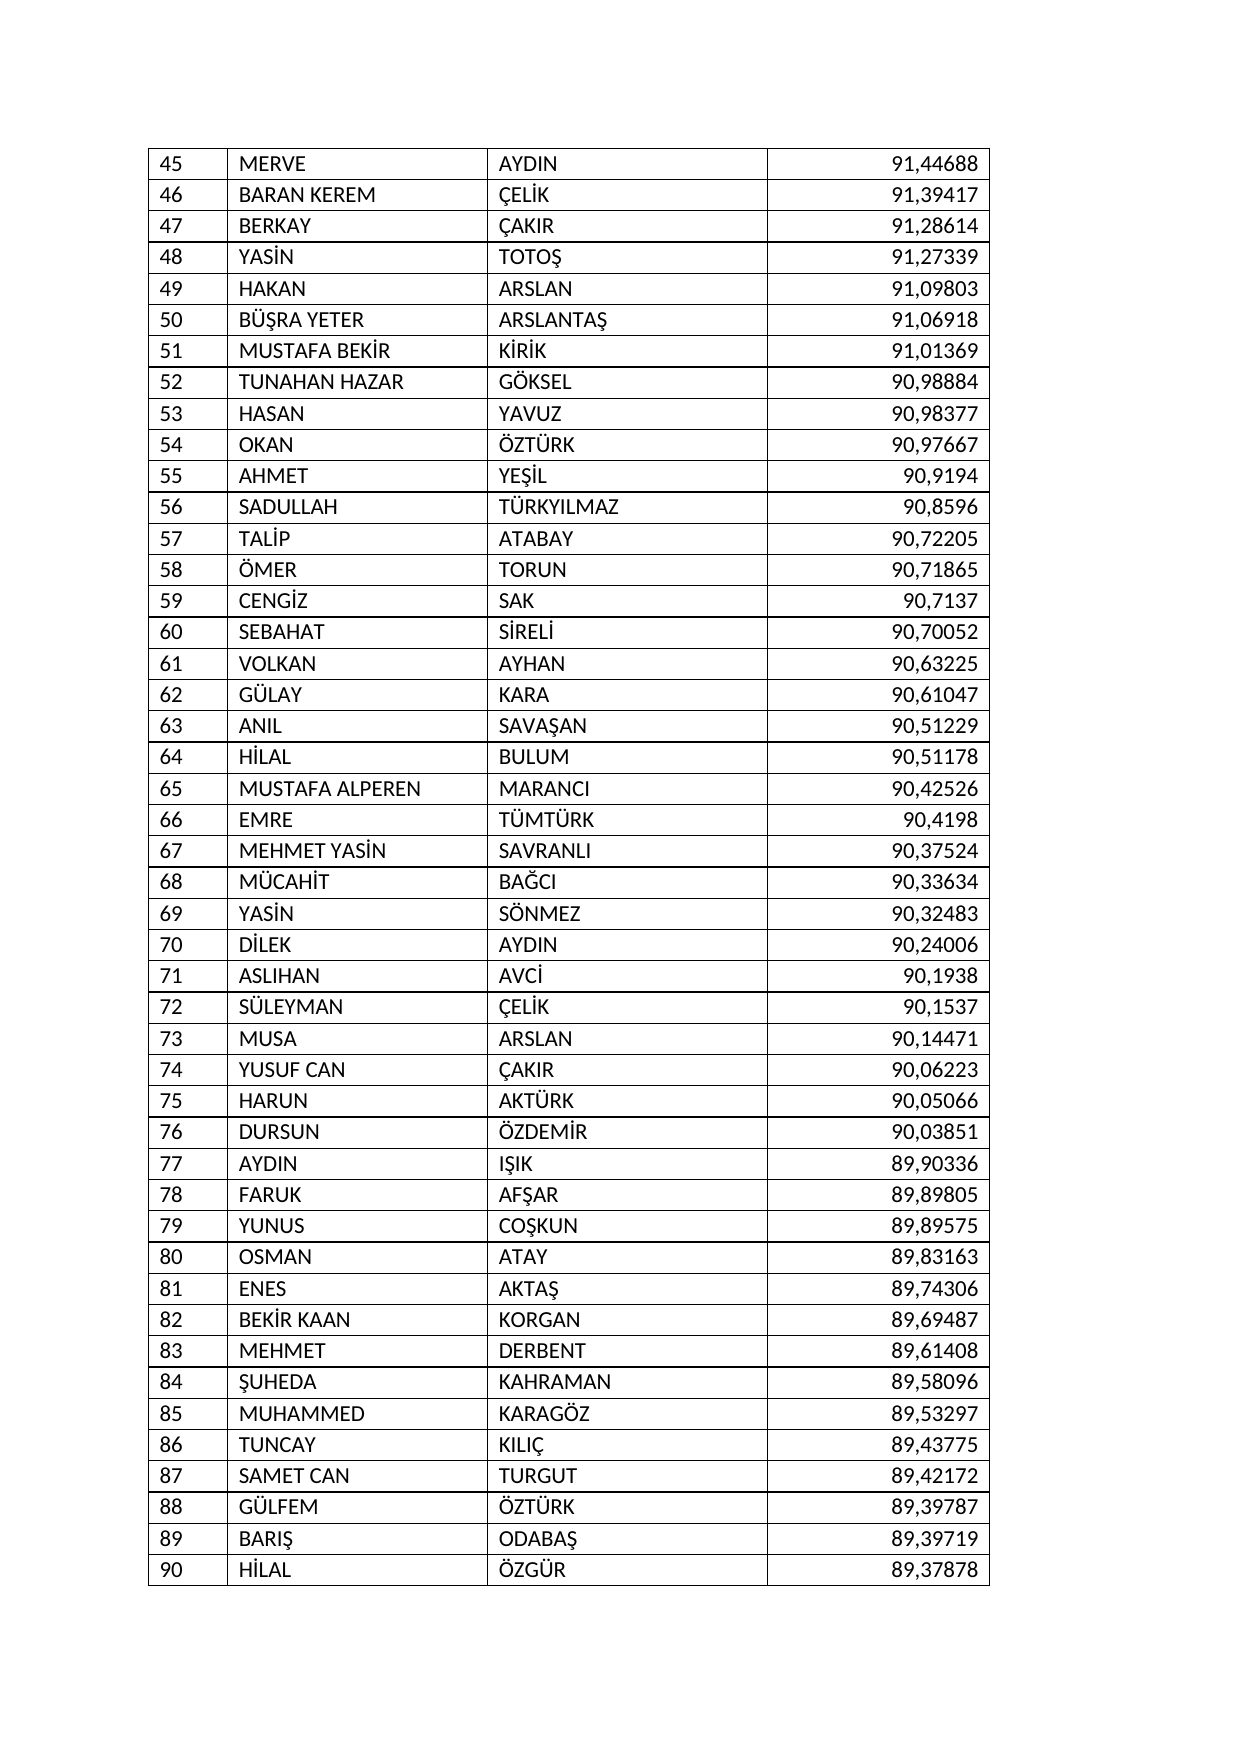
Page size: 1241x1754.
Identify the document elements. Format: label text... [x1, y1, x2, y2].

table_cell 91,06918 [768, 305, 989, 335]
table_cell 57 [149, 524, 227, 554]
table_cell OKAN [228, 430, 487, 460]
table_cell BEKİR KAAN [228, 1305, 487, 1335]
table_cell ENES [228, 1274, 487, 1304]
table_cell 69 [149, 899, 227, 929]
table_cell 90,14471 [768, 1024, 989, 1054]
table_cell KARA [488, 680, 767, 710]
table_cell 76 [149, 1118, 227, 1148]
table_cell ÇELİK [488, 993, 767, 1023]
table_cell SİRELİ [488, 618, 767, 648]
table_cell ODABAŞ [488, 1524, 767, 1554]
table_cell SÖNMEZ [488, 899, 767, 929]
table_cell 45 [149, 149, 227, 179]
table_cell IŞIK [488, 1149, 767, 1179]
table_cell YASİN [228, 243, 487, 273]
table_cell SÜLEYMAN [228, 993, 487, 1023]
table_cell 90,97667 [768, 430, 989, 460]
table_cell 86 [149, 1430, 227, 1460]
table_cell BARIŞ [228, 1524, 487, 1554]
table_cell TUNAHAN HAZAR [228, 368, 487, 398]
table_cell MARANCI [488, 774, 767, 804]
table_cell 91,39417 [768, 180, 989, 210]
table_cell 90,42526 [768, 774, 989, 804]
table_cell 89,39787 [768, 1493, 989, 1523]
table_cell 87 [149, 1461, 227, 1491]
table_cell 89,53297 [768, 1399, 989, 1429]
table_cell 70 [149, 930, 227, 960]
table_cell TÜRKYILMAZ [488, 493, 767, 523]
table_cell 91,28614 [768, 211, 989, 241]
table_cell 90,32483 [768, 899, 989, 929]
table_cell SEBAHAT [228, 618, 487, 648]
table_cell 90,1938 [768, 961, 989, 991]
table_cell MUSTAFA BEKİR [228, 336, 487, 366]
table_cell GÜLAY [228, 680, 487, 710]
table_cell 90,61047 [768, 680, 989, 710]
table_cell ATABAY [488, 524, 767, 554]
table_cell AYDIN [488, 930, 767, 960]
table_cell ARSLAN [488, 274, 767, 304]
table_cell 48 [149, 243, 227, 273]
table_cell 73 [149, 1024, 227, 1054]
table_cell CENGİZ [228, 586, 487, 616]
table_cell 78 [149, 1180, 227, 1210]
table_cell TÜMTÜRK [488, 805, 767, 835]
table_cell 89,61408 [768, 1336, 989, 1366]
table_cell KAHRAMAN [488, 1368, 767, 1398]
table_cell 63 [149, 711, 227, 741]
table_cell GÖKSEL [488, 368, 767, 398]
table_cell ÇAKIR [488, 1055, 767, 1085]
table_cell SAK [488, 586, 767, 616]
table_cell 91,27339 [768, 243, 989, 273]
table_cell DURSUN [228, 1118, 487, 1148]
table_cell 90,51229 [768, 711, 989, 741]
table_cell AYHAN [488, 649, 767, 679]
table_cell 82 [149, 1305, 227, 1335]
table_cell AHMET [228, 461, 487, 491]
table_cell ÖZTÜRK [488, 430, 767, 460]
table_cell ÖMER [228, 555, 487, 585]
table_cell 84 [149, 1368, 227, 1398]
table_cell 90,24006 [768, 930, 989, 960]
table_cell MUHAMMED [228, 1399, 487, 1429]
table_cell ÖZDEMİR [488, 1118, 767, 1148]
table_cell 46 [149, 180, 227, 210]
table_cell 55 [149, 461, 227, 491]
table_cell 53 [149, 399, 227, 429]
table_cell ARSLAN [488, 1024, 767, 1054]
table_cell 62 [149, 680, 227, 710]
table_cell TALİP [228, 524, 487, 554]
table_cell MÜCAHİT [228, 868, 487, 898]
table_cell 56 [149, 493, 227, 523]
table_cell 90,06223 [768, 1055, 989, 1085]
table_cell 58 [149, 555, 227, 585]
table_cell 61 [149, 649, 227, 679]
table_cell HİLAL [228, 743, 487, 773]
table_cell KARAGÖZ [488, 1399, 767, 1429]
table_cell HAKAN [228, 274, 487, 304]
table_cell HİLAL [228, 1555, 487, 1585]
table_cell 67 [149, 836, 227, 866]
table_cell DERBENT [488, 1336, 767, 1366]
table_cell ŞUHEDA [228, 1368, 487, 1398]
table_cell SADULLAH [228, 493, 487, 523]
table_cell YAVUZ [488, 399, 767, 429]
table_cell ATAY [488, 1243, 767, 1273]
table_cell FARUK [228, 1180, 487, 1210]
table_cell 89,90336 [768, 1149, 989, 1179]
table_cell 90,98884 [768, 368, 989, 398]
table_cell 90,37524 [768, 836, 989, 866]
table_cell 79 [149, 1211, 227, 1241]
table_cell AKTAŞ [488, 1274, 767, 1304]
table_cell 89,83163 [768, 1243, 989, 1273]
table_cell YUNUS [228, 1211, 487, 1241]
table_cell 90,98377 [768, 399, 989, 429]
table_cell 52 [149, 368, 227, 398]
table_cell MERVE [228, 149, 487, 179]
table_cell KİRİK [488, 336, 767, 366]
table_cell 50 [149, 305, 227, 335]
table_cell 85 [149, 1399, 227, 1429]
table_cell MEHMET [228, 1336, 487, 1366]
table_cell 74 [149, 1055, 227, 1085]
table_cell BAĞCI [488, 868, 767, 898]
table_cell 59 [149, 586, 227, 616]
table_cell 89 [149, 1524, 227, 1554]
table_cell 90,70052 [768, 618, 989, 648]
table_cell BULUM [488, 743, 767, 773]
table_cell MEHMET YASİN [228, 836, 487, 866]
table_cell 89,74306 [768, 1274, 989, 1304]
table_cell GÜLFEM [228, 1493, 487, 1523]
table_cell 65 [149, 774, 227, 804]
table_cell HARUN [228, 1086, 487, 1116]
table_cell ARSLANTAŞ [488, 305, 767, 335]
table_cell 75 [149, 1086, 227, 1116]
table_cell 64 [149, 743, 227, 773]
table_cell 89,89805 [768, 1180, 989, 1210]
table_cell AYDIN [488, 149, 767, 179]
table_cell 89,42172 [768, 1461, 989, 1491]
table_cell 91,01369 [768, 336, 989, 366]
table_cell 80 [149, 1243, 227, 1273]
table_cell 51 [149, 336, 227, 366]
table_cell 89,37878 [768, 1555, 989, 1585]
table_cell AYDIN [228, 1149, 487, 1179]
table_cell ÇELİK [488, 180, 767, 210]
table_cell 47 [149, 211, 227, 241]
table_cell ÇAKIR [488, 211, 767, 241]
table_cell 90,71865 [768, 555, 989, 585]
table_cell 71 [149, 961, 227, 991]
table_cell 89,39719 [768, 1524, 989, 1554]
table_cell AFŞAR [488, 1180, 767, 1210]
table_cell KILIÇ [488, 1430, 767, 1460]
table_cell YASİN [228, 899, 487, 929]
table_cell 90,8596 [768, 493, 989, 523]
table_cell BÜŞRA YETER [228, 305, 487, 335]
table_cell 81 [149, 1274, 227, 1304]
table_cell 90,33634 [768, 868, 989, 898]
table_cell 90,03851 [768, 1118, 989, 1148]
table_cell 90,4198 [768, 805, 989, 835]
table_cell ÖZGÜR [488, 1555, 767, 1585]
table_cell YUSUF CAN [228, 1055, 487, 1085]
table_cell OSMAN [228, 1243, 487, 1273]
table_cell TOTOŞ [488, 243, 767, 273]
table_cell EMRE [228, 805, 487, 835]
table_cell ANIL [228, 711, 487, 741]
table_cell 68 [149, 868, 227, 898]
table_cell 91,09803 [768, 274, 989, 304]
table_cell ÖZTÜRK [488, 1493, 767, 1523]
table_cell YEŞİL [488, 461, 767, 491]
table_cell 66 [149, 805, 227, 835]
table_cell TORUN [488, 555, 767, 585]
table_cell 90,7137 [768, 586, 989, 616]
table_cell SAVAŞAN [488, 711, 767, 741]
table_cell 90,63225 [768, 649, 989, 679]
table_cell TURGUT [488, 1461, 767, 1491]
table_cell KORGAN [488, 1305, 767, 1335]
table_cell MUSTAFA ALPEREN [228, 774, 487, 804]
table_cell AVCİ [488, 961, 767, 991]
table_cell 90 [149, 1555, 227, 1585]
table_cell SAMET CAN [228, 1461, 487, 1491]
table_cell BERKAY [228, 211, 487, 241]
table_cell 90,1537 [768, 993, 989, 1023]
table_cell 60 [149, 618, 227, 648]
table_cell 89,89575 [768, 1211, 989, 1241]
table_cell TUNCAY [228, 1430, 487, 1460]
table_cell 90,9194 [768, 461, 989, 491]
table_cell 90,72205 [768, 524, 989, 554]
table_cell SAVRANLI [488, 836, 767, 866]
table_cell 89,69487 [768, 1305, 989, 1335]
table_cell 88 [149, 1493, 227, 1523]
table_cell 49 [149, 274, 227, 304]
table_cell 90,05066 [768, 1086, 989, 1116]
table_cell COŞKUN [488, 1211, 767, 1241]
table_cell 89,43775 [768, 1430, 989, 1460]
table_cell HASAN [228, 399, 487, 429]
table_cell 72 [149, 993, 227, 1023]
table_cell 90,51178 [768, 743, 989, 773]
table_cell BARAN KEREM [228, 180, 487, 210]
table_cell 91,44688 [768, 149, 989, 179]
table_cell ASLIHAN [228, 961, 487, 991]
table_cell 54 [149, 430, 227, 460]
table_cell 83 [149, 1336, 227, 1366]
table_cell MUSA [228, 1024, 487, 1054]
table_cell VOLKAN [228, 649, 487, 679]
table_cell 77 [149, 1149, 227, 1179]
table_cell AKTÜRK [488, 1086, 767, 1116]
table_cell DİLEK [228, 930, 487, 960]
table_cell 89,58096 [768, 1368, 989, 1398]
